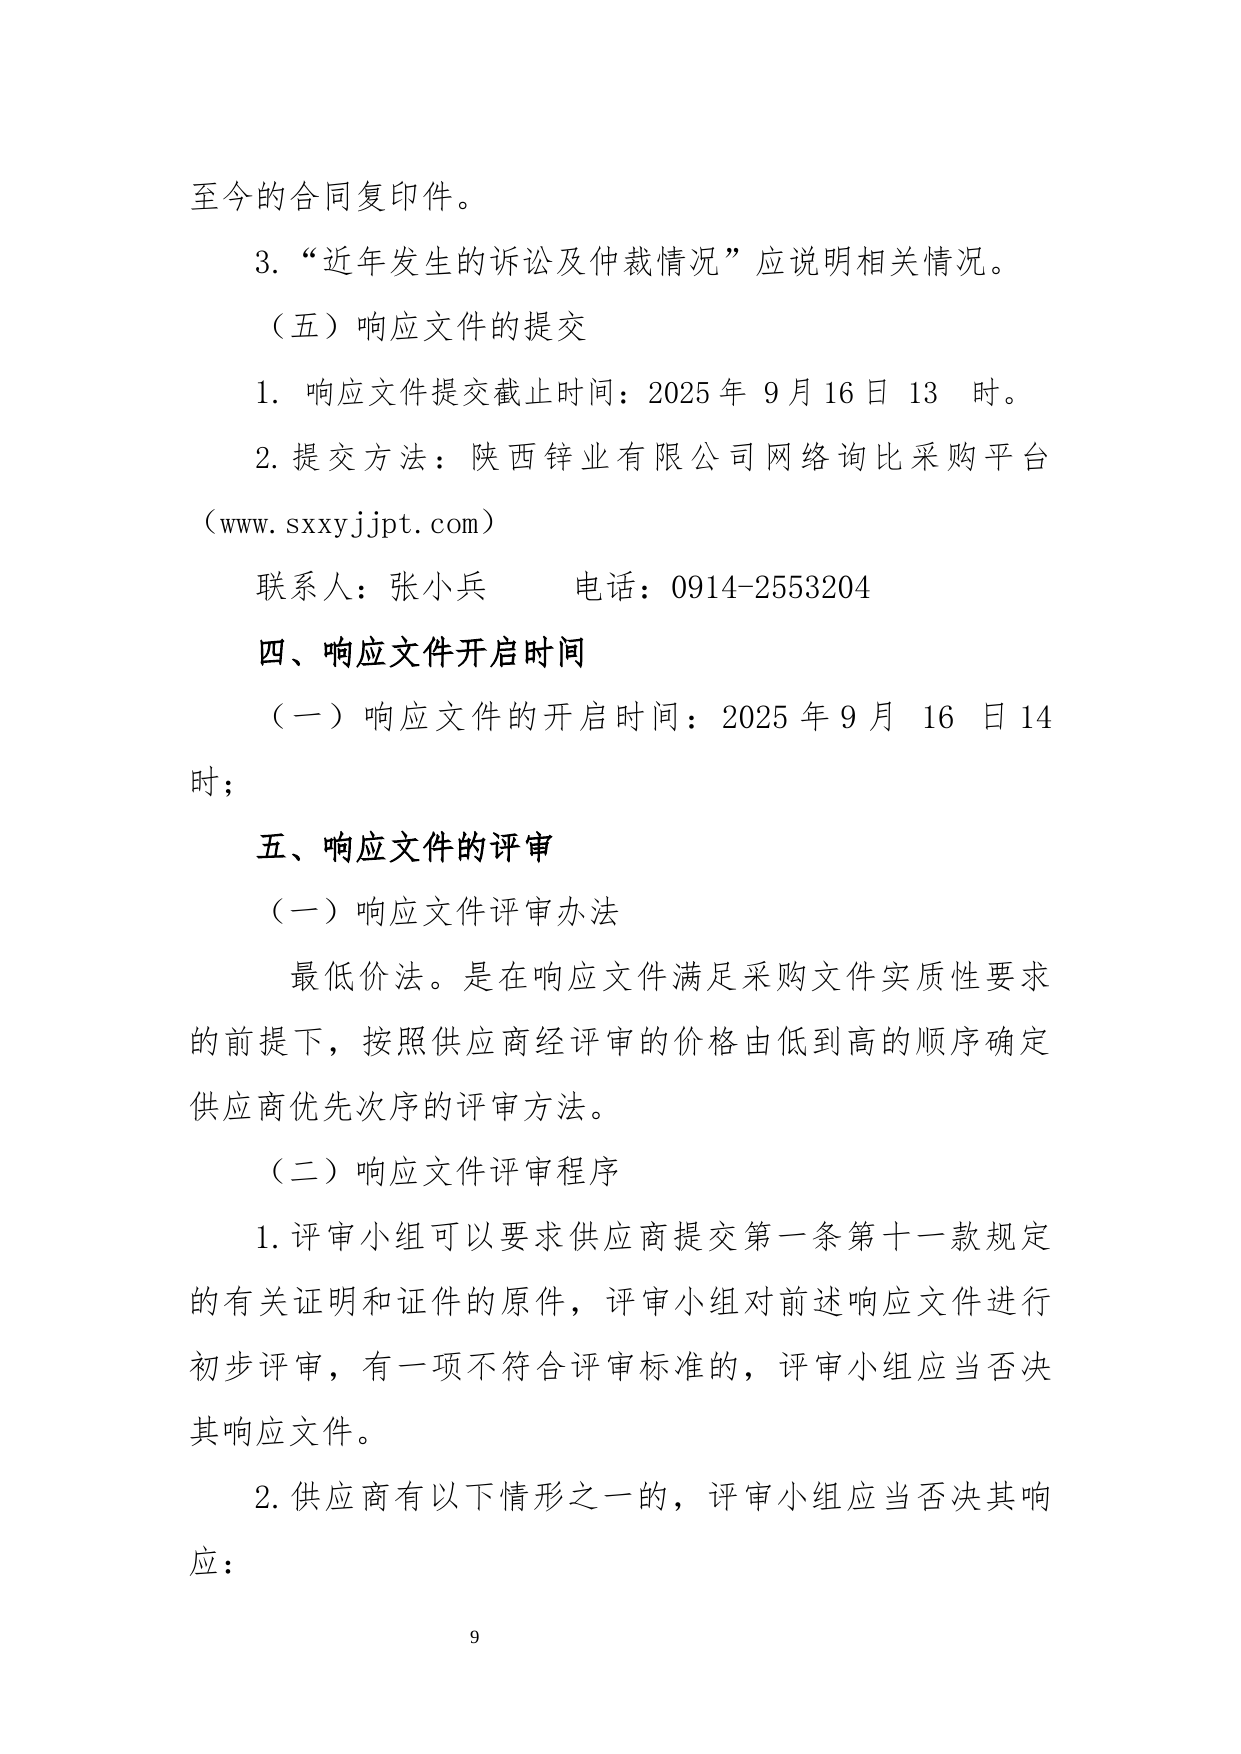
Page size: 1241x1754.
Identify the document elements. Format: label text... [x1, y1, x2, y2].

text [187, 162, 1053, 227]
text 2.供应商有以下情形之一的，评审小组应当否决其响应： [187, 1462, 1053, 1592]
subtitle 五、响应文件的评审 [187, 812, 1053, 877]
text 联系人：张小兵 电话：0914-2553204 [187, 552, 1053, 617]
text 四、响应文件开启时间 [187, 617, 1053, 682]
text （一）响应文件评审办法 [187, 877, 1053, 942]
text 1. 响应文件提交截止时间：2025年 9月16日 13 时。 [187, 357, 1053, 422]
text （二）响应文件评审程序 [187, 1137, 1053, 1202]
text （五）响应文件的提交 [187, 292, 1053, 357]
text 3.“近年发生的诉讼及仲裁情况”应说明相关情况。 [187, 227, 1053, 292]
text （一）响应文件的开启时间：2025年9月 16 日14 时； [187, 682, 1053, 812]
text 1.评审小组可以要求供应商提交第一条第十一款规定的有关证明和证件的原件，评审小组对前述响应文件进行初步评审，有一项不符合评审标准的，评审小组应当否决其响应文件。 [187, 1202, 1053, 1462]
text 最低价法。是在响应文件满足采购文件实质性要求的前提下，按照供应商经评审的价格由低到高的顺序确定供应商优先次序的评审方法。 [187, 942, 1053, 1137]
text 2.提交方法：陕西锌业有限公司网络询比采购平台（www.sxxyjjpt.com） [187, 422, 1053, 552]
